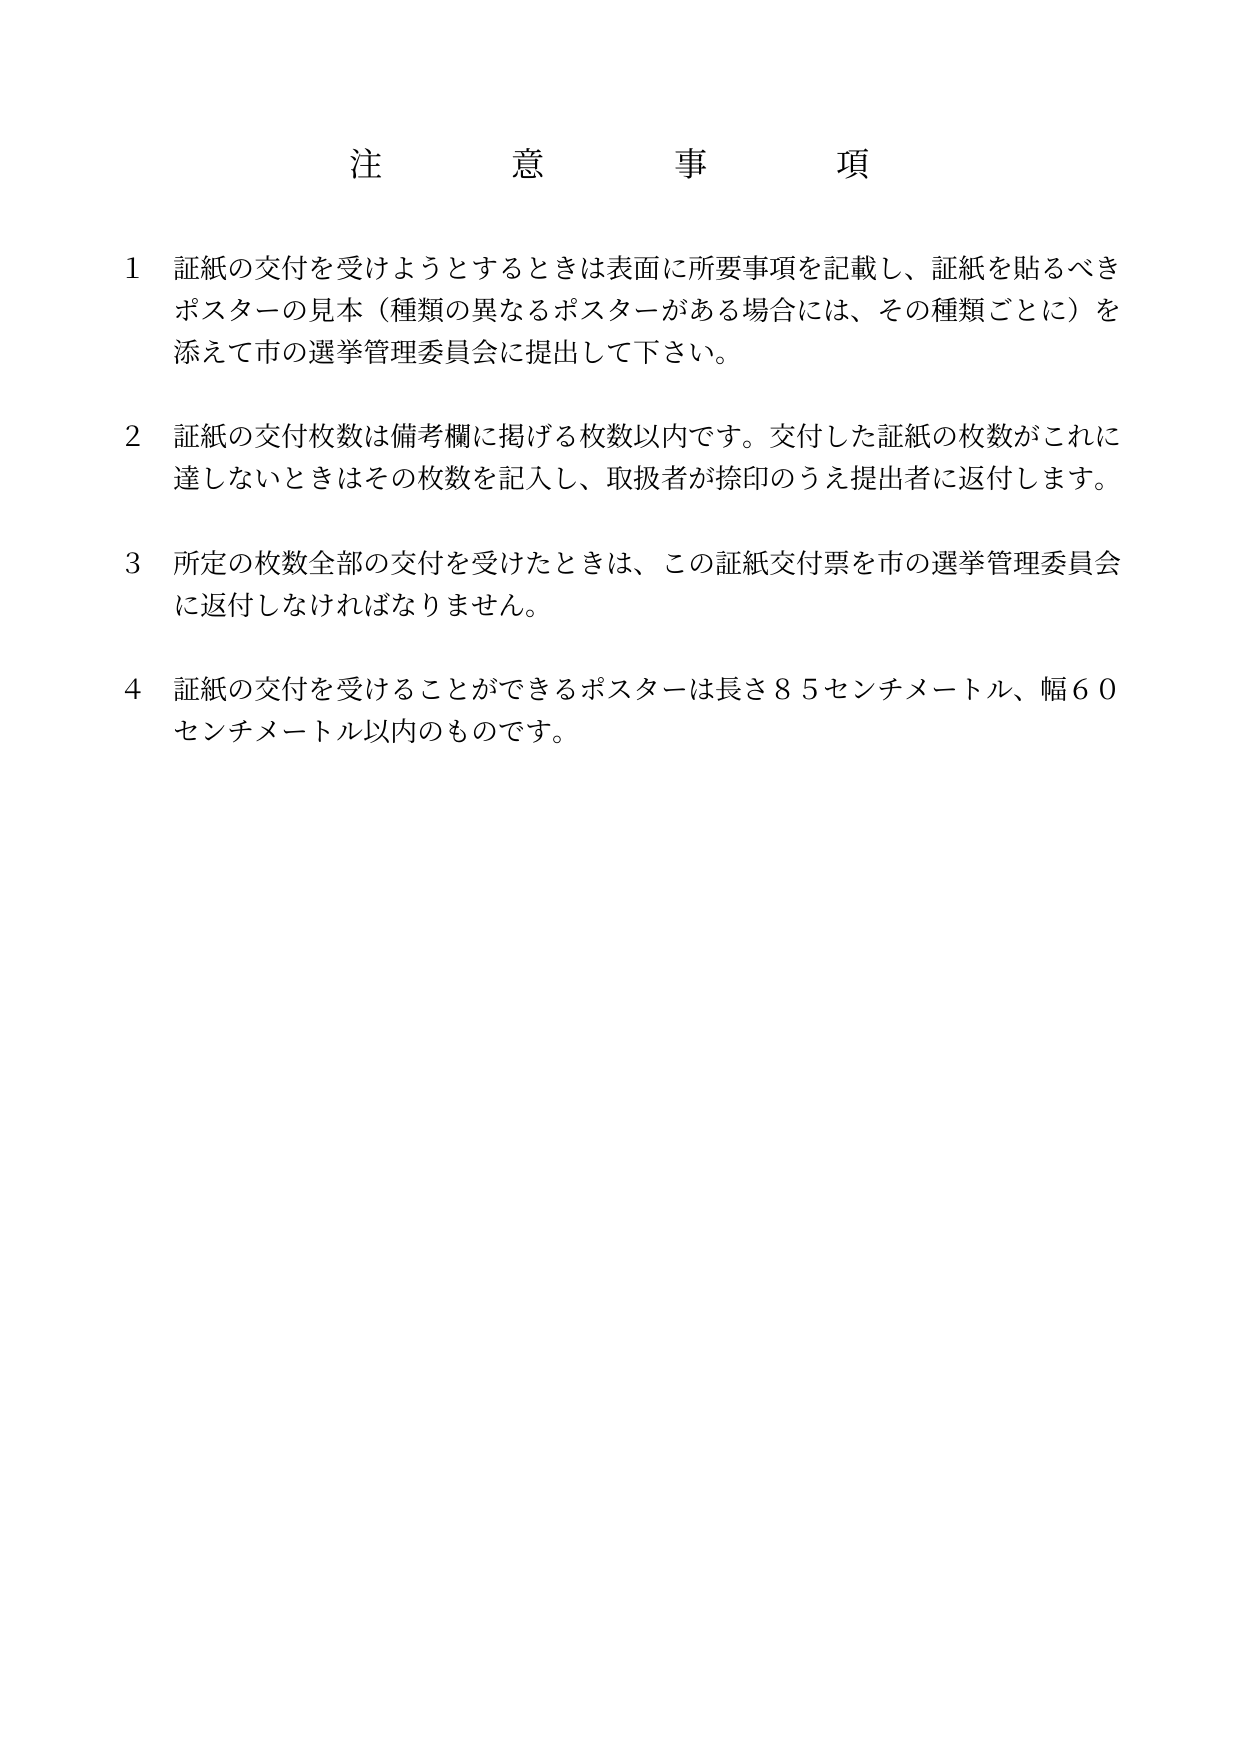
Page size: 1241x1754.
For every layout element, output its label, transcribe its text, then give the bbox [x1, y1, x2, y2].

text １ 証紙の交付を受けようとするときは表面に所要事項を記載し、証紙を貼るべきポスターの見本（種類の異なるポスターがある場合には、その種類ごとに）を添えて市の選挙管理委員会に提出して下さい。 [119, 246, 1121, 372]
text ２ 証紙の交付枚数は備考欄に掲げる枚数以内です。交付した証紙の枚数がこれに達しないときはその枚数を記入し、取扱者が捺印のうえ提出者に返付します。 [119, 414, 1121, 498]
text ３ 所定の枚数全部の交付を受けたときは、この証紙交付票を市の選挙管理委員会に返付しなければなりません。 [119, 540, 1121, 624]
text 注 意 事 項 [119, 119, 1121, 204]
text ４ 証紙の交付を受けることができるポスターは長さ８５センチメートル、幅６０センチメートル以内のものです。 [119, 667, 1121, 751]
